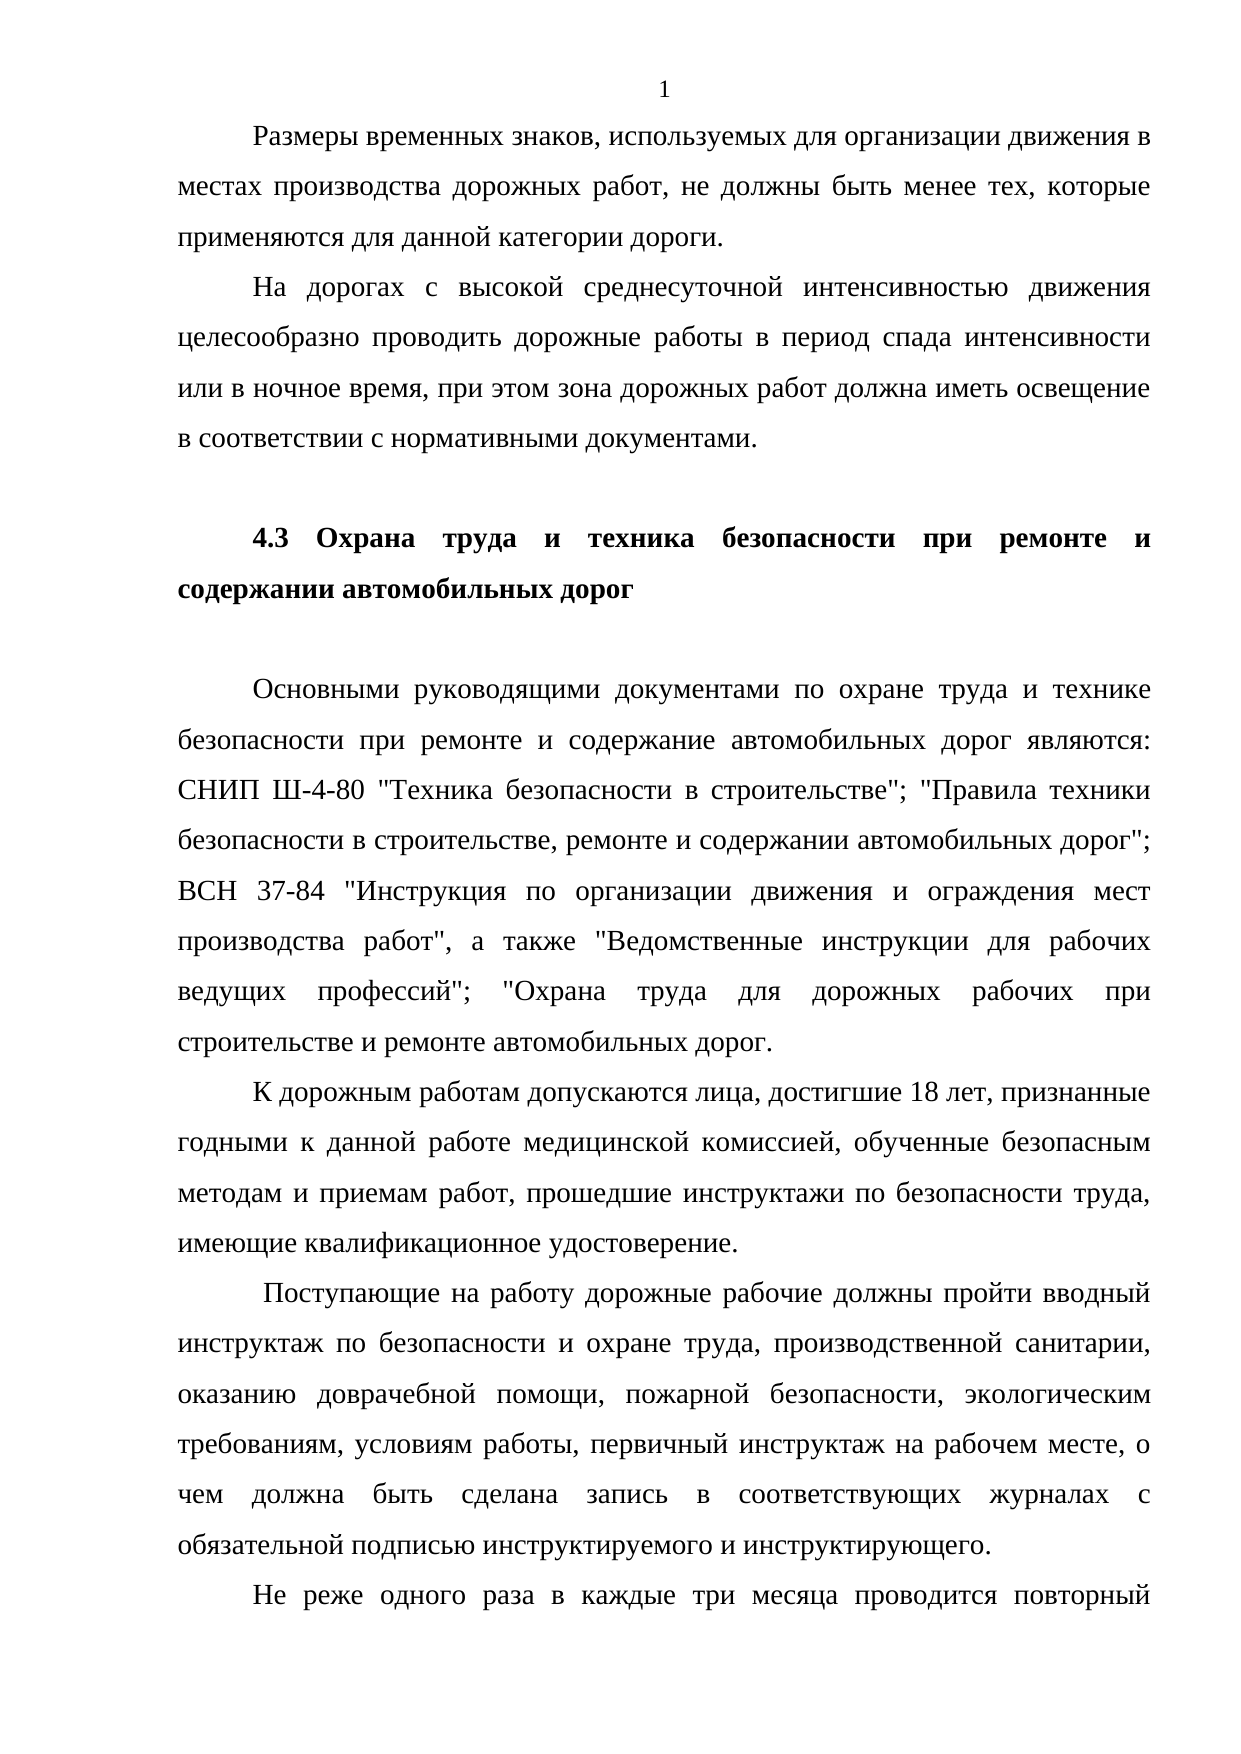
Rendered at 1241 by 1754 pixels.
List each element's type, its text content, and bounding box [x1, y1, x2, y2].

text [177, 1577, 1152, 1611]
text Поступающие на работу дорожные рабочие должны пройти вводный инструктаж по безопасности и охране труда, производственной санитарии, оказанию доврачебной помощи, пожарной безопасности, экологическим требованиям, условиям работы, первичный инструктаж на рабочем месте, о чем должна быть сделана запись в соответствующих журналах с обязательной подписью инструктируемого и инструктирующего. [177, 1275, 1152, 1560]
text 4.3 Охрана труда и техника безопасности при ремонте и содержании автомобильных дорог [177, 521, 1152, 604]
text Размеры временных знаков, используемых для организации движения в местах производства дорожных работ, не должны быть менее тех, которые применяются для данной категории дороги. [177, 118, 1152, 252]
text На дорогах с высокой среднесуточной интенсивностью движения целесообразно проводить дорожные работы в период спада интенсивности или в ночное время, при этом зона дорожных работ должна иметь освещение в соответствии с нормативными документами. [177, 269, 1152, 453]
text Основными руководящими документами по охране труда и технике безопасности при ремонте и содержание автомобильных дорог являются: СНИП Ш-4-80 "Техника безопасности в строительстве"; "Правила техники безопасности в строительстве, ремонте и содержании автомобильных дорог"; ВСН 37-84 "Инструкция по организации движения и ограждения мест производства работ", а также "Ведомственные инструкции для рабочих ведущих профессий"; "Охрана труда для дорожных рабочих при строительстве и ремонте автомобильных дорог. [177, 672, 1152, 1057]
text К дорожным работам допускаются лица, достигшие 18 лет, признанные годными к данной работе медицинской комиссией, обученные безопасным методам и приемам работ, прошедшие инструктажи по безопасности труда, имеющие квалификационное удостоверение. [177, 1074, 1152, 1258]
